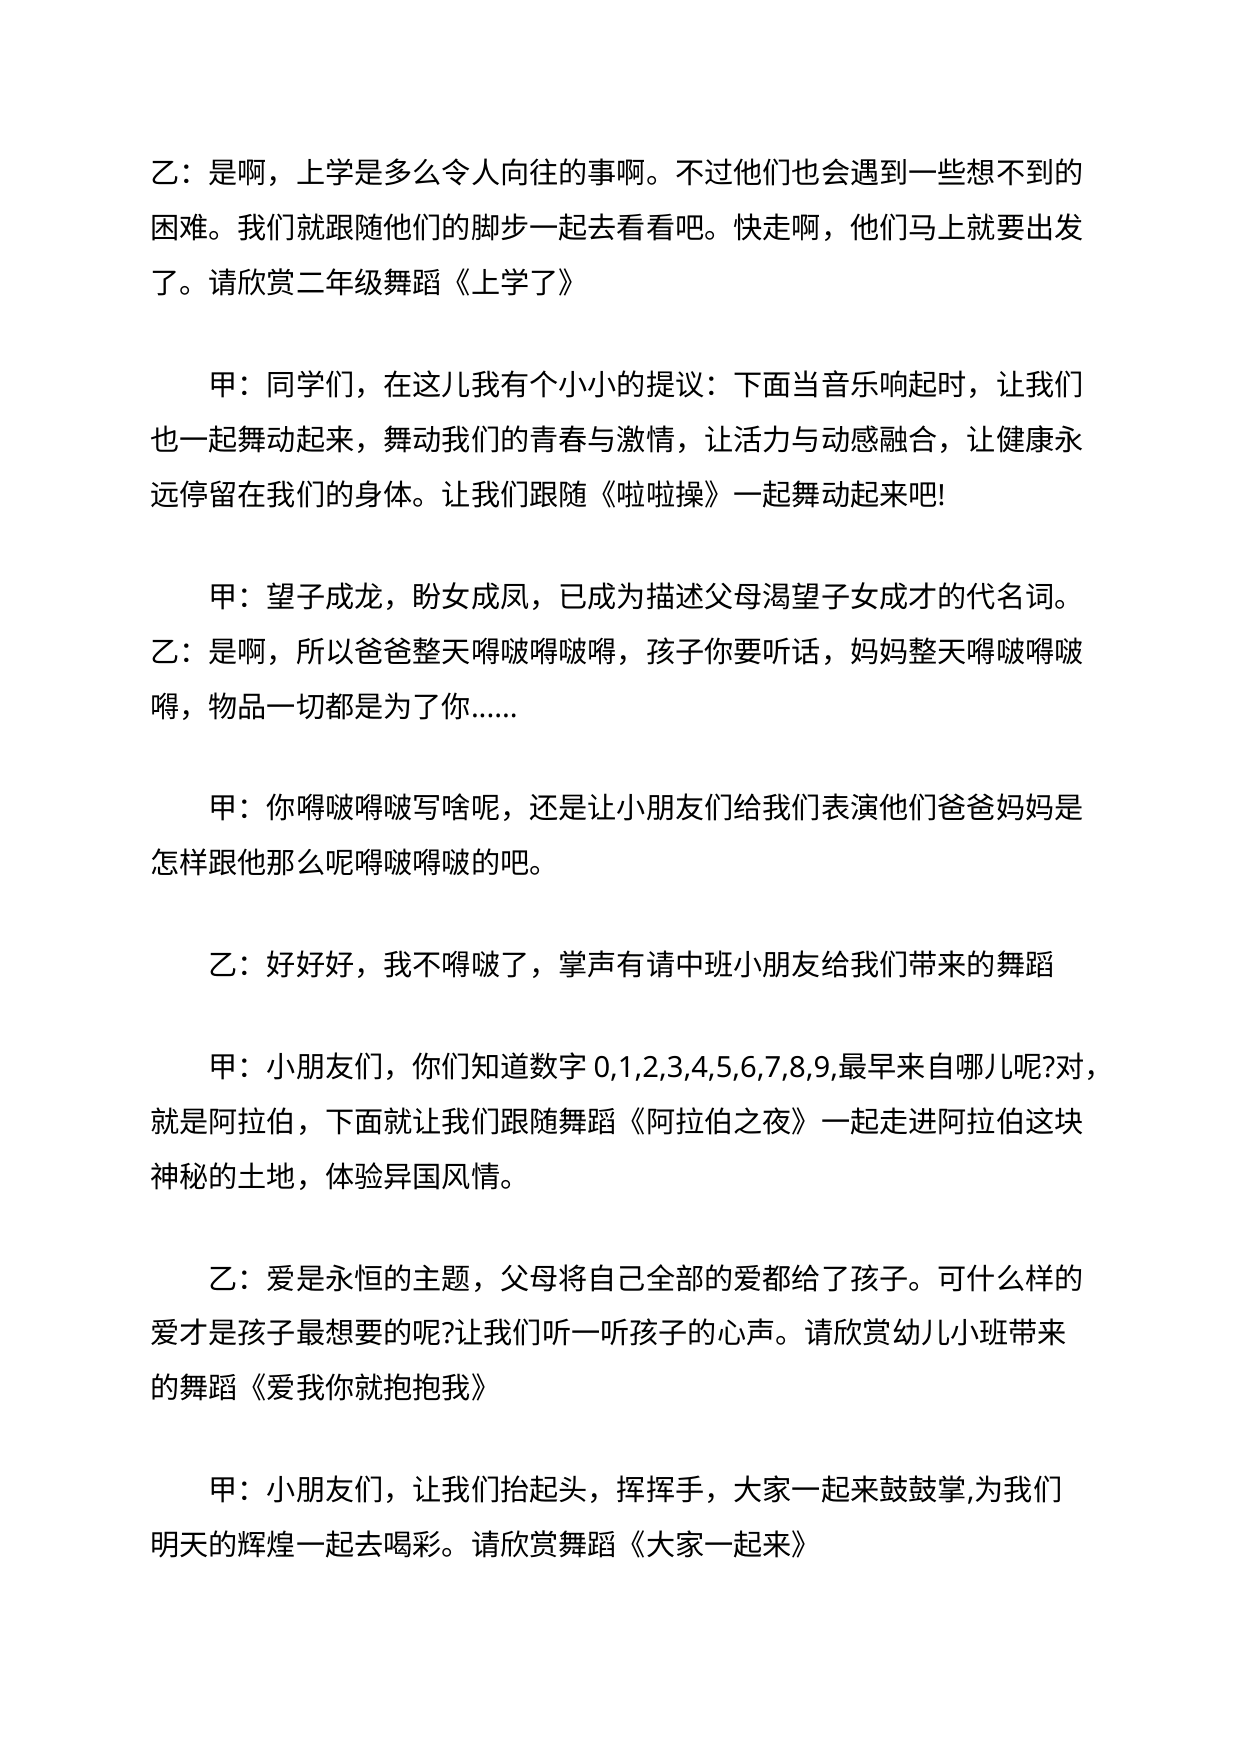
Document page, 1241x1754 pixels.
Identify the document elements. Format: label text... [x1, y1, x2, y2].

text 甲：望子成龙，盼女成凤，已成为描述父母渴望子女成才的代名词。乙：是啊，所以爸爸整天嘚啵嘚啵嘚，孩子你要听话，妈妈整天嘚啵嘚啵嘚，物品一切都是为了你...... [150, 573, 1090, 726]
text 甲：小朋友们，让我们抬起头，挥挥手，大家一起来鼓鼓掌,为我们明天的辉煌一起去喝彩。请欣赏舞蹈《大家一起来》 [150, 1467, 1090, 1564]
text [150, 150, 1090, 302]
text 甲：同学们，在这儿我有个小小的提议：下面当音乐响起时，让我们也一起舞动起来，舞动我们的青春与激情，让活力与动感融合，让健康永远停留在我们的身体。让我们跟随《啦啦操》一起舞动起来吧! [150, 362, 1090, 514]
text 甲：你嘚啵嘚啵写啥呢，还是让小朋友们给我们表演他们爸爸妈妈是怎样跟他那么呢嘚啵嘚啵的吧。 [150, 785, 1090, 882]
text 乙：好好好，我不嘚啵了，掌声有请中班小朋友给我们带来的舞蹈 [150, 942, 1090, 984]
text 甲：小朋友们，你们知道数字0,1,2,3,4,5,6,7,8,9,最早来自哪儿呢?对，就是阿拉伯，下面就让我们跟随舞蹈《阿拉伯之夜》一起走进阿拉伯这块神秘的土地，体验异国风情。 [150, 1043, 1090, 1196]
text 乙：爱是永恒的主题，父母将自己全部的爱都给了孩子。可什么样的爱才是孩子最想要的呢?让我们听一听孩子的心声。请欣赏幼儿小班带来的舞蹈《爱我你就抱抱我》 [150, 1255, 1090, 1407]
